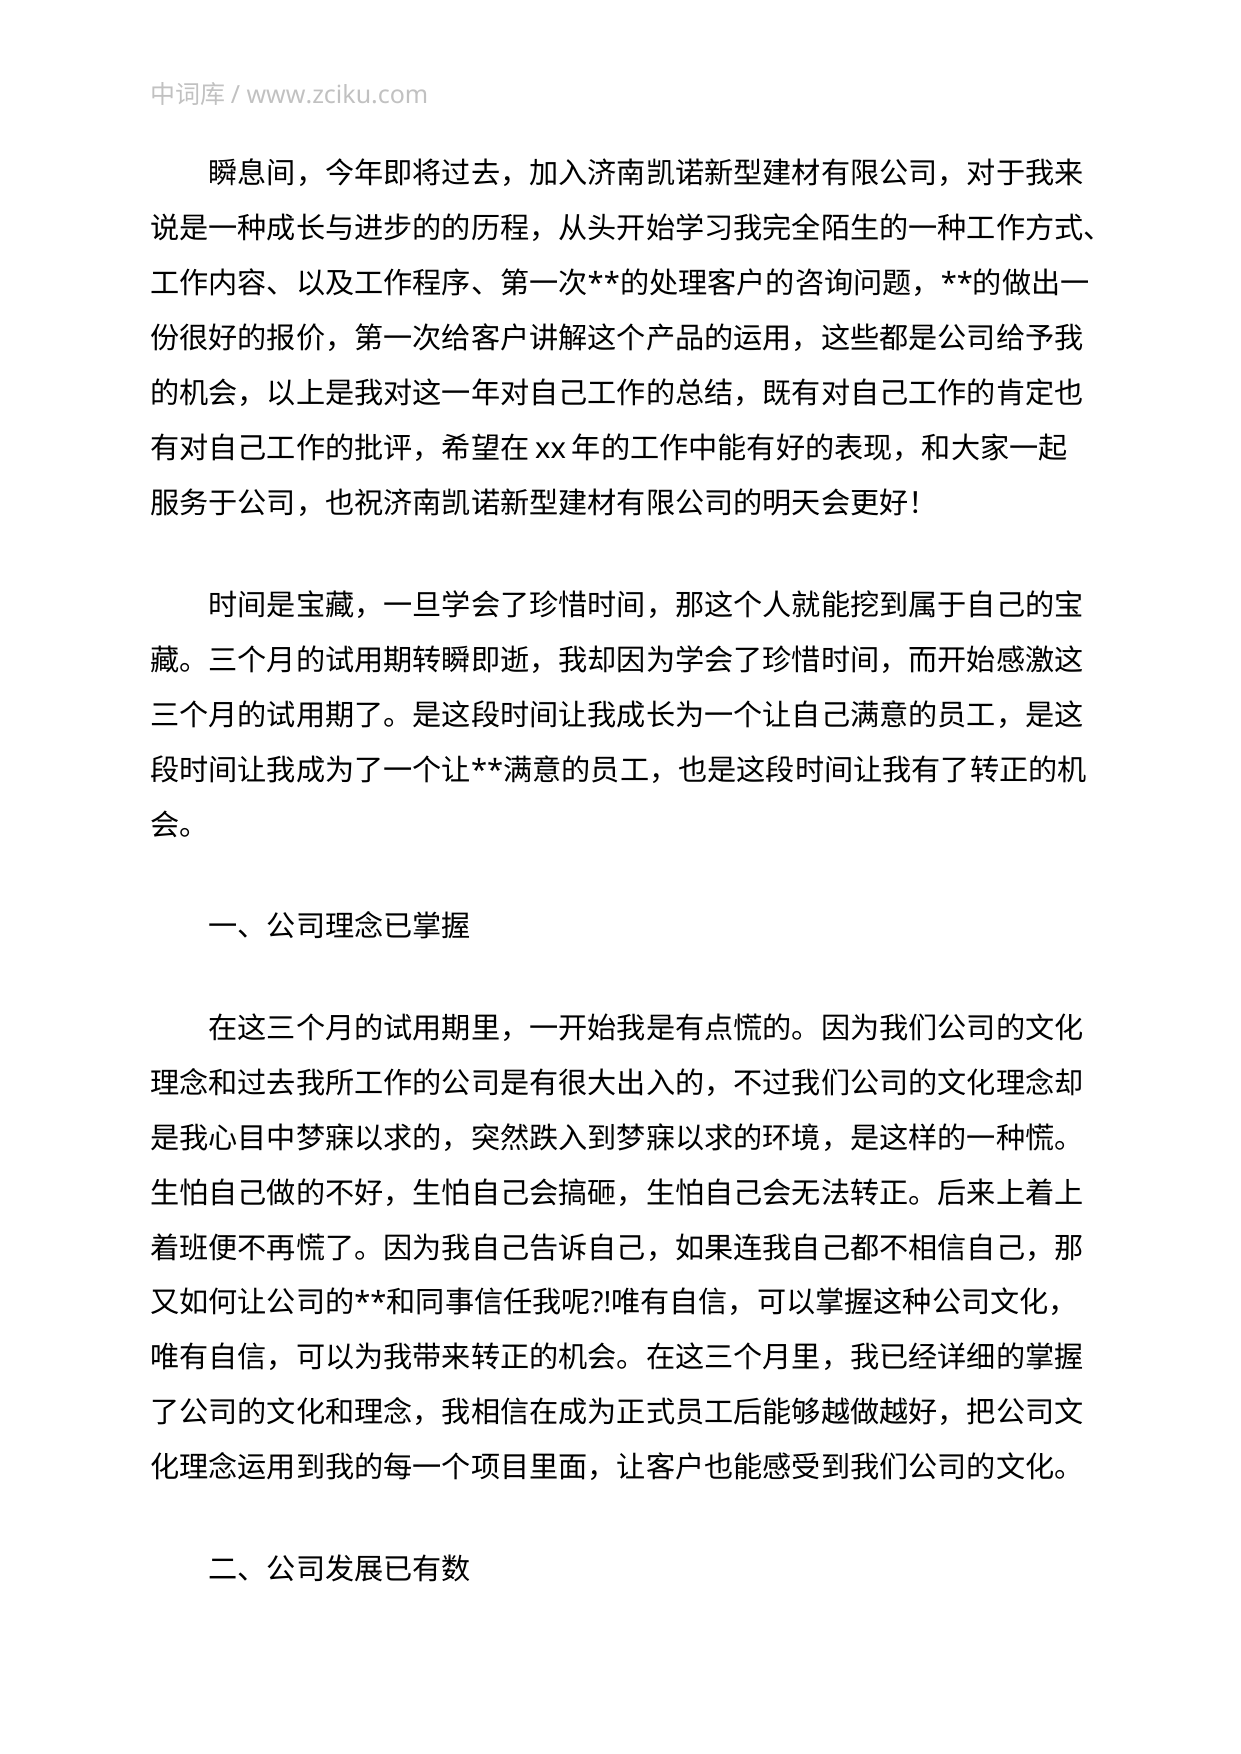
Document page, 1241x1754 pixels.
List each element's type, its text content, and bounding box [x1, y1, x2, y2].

text 瞬息间，今年即将过去，加入济南凯诺新型建材有限公司，对于我来说是一种成长与进步的的历程，从头开始学习我完全陌生的一种工作方式、工作内容、以及工作程序、第一次**的处理客户的咨询问题，**的做出一份很好的报价，第一次给客户讲解这个产品的运用，这些都是公司给予我的机会，以上是我对这一年对自己工作的总结，既有对自己工作的肯定也有对自己工作的批评，希望在xx年的工作中能有好的表现，和大家一起服务于公司，也祝济南凯诺新型建材有限公司的明天会更好！ [150, 150, 1090, 522]
text 时间是宝藏，一旦学会了珍惜时间，那这个人就能挖到属于自己的宝藏。三个月的试用期转瞬即逝，我却因为学会了珍惜时间，而开始感激这三个月的试用期了。是这段时间让我成长为一个让自己满意的员工，是这段时间让我成为了一个让**满意的员工，也是这段时间让我有了转正的机会。 [150, 581, 1090, 843]
text 二、公司发展已有数 [150, 1546, 1090, 1588]
text 一、公司理念已掌握 [150, 903, 1090, 945]
text 在这三个月的试用期里，一开始我是有点慌的。因为我们公司的文化理念和过去我所工作的公司是有很大出入的，不过我们公司的文化理念却是我心目中梦寐以求的，突然跌入到梦寐以求的环境，是这样的一种慌。生怕自己做的不好，生怕自己会搞砸，生怕自己会无法转正。后来上着上着班便不再慌了。因为我自己告诉自己，如果连我自己都不相信自己，那又如何让公司的**和同事信任我呢?!唯有自信，可以掌握这种公司文化，唯有自信，可以为我带来转正的机会。在这三个月里，我已经详细的掌握了公司的文化和理念，我相信在成为正式员工后能够越做越好，把公司文化理念运用到我的每一个项目里面，让客户也能感受到我们公司的文化。 [150, 1004, 1090, 1486]
